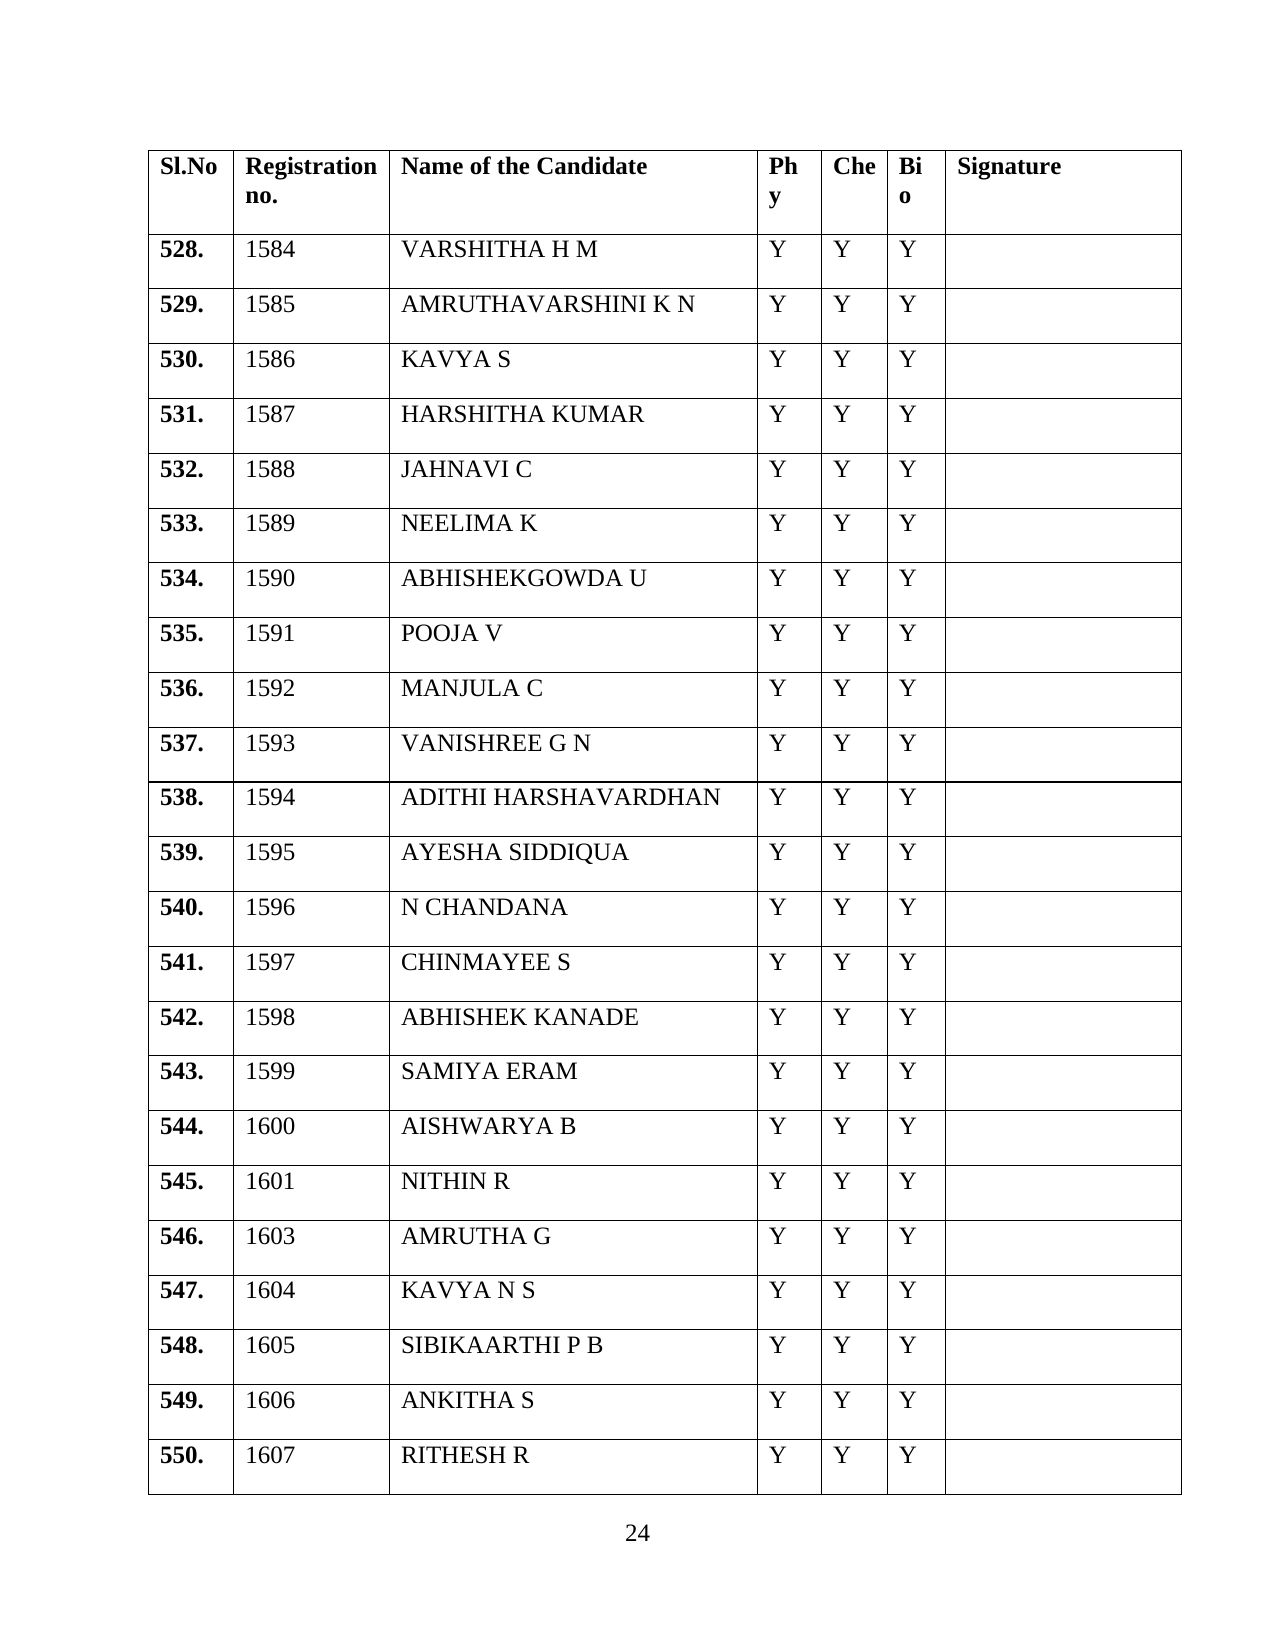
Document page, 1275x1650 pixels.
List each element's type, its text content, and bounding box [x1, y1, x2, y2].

table_header Registration no. [234, 151, 389, 233]
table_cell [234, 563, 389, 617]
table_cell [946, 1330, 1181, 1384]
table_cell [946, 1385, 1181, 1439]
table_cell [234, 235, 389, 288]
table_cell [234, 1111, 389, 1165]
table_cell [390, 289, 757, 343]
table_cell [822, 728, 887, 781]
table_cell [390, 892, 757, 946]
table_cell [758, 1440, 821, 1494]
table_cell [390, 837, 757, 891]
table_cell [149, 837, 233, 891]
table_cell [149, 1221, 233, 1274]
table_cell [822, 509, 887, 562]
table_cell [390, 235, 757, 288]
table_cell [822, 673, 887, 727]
table_header Name of the Candidate [390, 151, 757, 233]
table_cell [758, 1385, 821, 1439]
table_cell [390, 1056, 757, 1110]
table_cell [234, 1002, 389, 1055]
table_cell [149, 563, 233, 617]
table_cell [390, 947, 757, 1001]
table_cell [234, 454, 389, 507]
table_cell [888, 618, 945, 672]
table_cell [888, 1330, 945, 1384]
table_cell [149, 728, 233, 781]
table_header Signature [946, 151, 1181, 233]
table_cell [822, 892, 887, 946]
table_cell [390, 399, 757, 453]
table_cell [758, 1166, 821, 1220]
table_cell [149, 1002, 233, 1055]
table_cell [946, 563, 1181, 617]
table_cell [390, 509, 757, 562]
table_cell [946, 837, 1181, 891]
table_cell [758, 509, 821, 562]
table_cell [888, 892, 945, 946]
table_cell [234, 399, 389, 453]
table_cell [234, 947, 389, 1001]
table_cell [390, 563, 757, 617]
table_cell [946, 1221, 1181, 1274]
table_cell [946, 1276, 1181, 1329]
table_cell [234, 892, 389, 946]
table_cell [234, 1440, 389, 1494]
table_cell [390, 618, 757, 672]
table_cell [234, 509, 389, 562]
table_header Sl.No [149, 151, 233, 233]
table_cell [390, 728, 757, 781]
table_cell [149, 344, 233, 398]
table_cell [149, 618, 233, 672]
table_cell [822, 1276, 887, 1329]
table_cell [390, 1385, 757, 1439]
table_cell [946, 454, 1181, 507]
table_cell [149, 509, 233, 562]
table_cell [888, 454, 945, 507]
table_header Phy [758, 151, 821, 233]
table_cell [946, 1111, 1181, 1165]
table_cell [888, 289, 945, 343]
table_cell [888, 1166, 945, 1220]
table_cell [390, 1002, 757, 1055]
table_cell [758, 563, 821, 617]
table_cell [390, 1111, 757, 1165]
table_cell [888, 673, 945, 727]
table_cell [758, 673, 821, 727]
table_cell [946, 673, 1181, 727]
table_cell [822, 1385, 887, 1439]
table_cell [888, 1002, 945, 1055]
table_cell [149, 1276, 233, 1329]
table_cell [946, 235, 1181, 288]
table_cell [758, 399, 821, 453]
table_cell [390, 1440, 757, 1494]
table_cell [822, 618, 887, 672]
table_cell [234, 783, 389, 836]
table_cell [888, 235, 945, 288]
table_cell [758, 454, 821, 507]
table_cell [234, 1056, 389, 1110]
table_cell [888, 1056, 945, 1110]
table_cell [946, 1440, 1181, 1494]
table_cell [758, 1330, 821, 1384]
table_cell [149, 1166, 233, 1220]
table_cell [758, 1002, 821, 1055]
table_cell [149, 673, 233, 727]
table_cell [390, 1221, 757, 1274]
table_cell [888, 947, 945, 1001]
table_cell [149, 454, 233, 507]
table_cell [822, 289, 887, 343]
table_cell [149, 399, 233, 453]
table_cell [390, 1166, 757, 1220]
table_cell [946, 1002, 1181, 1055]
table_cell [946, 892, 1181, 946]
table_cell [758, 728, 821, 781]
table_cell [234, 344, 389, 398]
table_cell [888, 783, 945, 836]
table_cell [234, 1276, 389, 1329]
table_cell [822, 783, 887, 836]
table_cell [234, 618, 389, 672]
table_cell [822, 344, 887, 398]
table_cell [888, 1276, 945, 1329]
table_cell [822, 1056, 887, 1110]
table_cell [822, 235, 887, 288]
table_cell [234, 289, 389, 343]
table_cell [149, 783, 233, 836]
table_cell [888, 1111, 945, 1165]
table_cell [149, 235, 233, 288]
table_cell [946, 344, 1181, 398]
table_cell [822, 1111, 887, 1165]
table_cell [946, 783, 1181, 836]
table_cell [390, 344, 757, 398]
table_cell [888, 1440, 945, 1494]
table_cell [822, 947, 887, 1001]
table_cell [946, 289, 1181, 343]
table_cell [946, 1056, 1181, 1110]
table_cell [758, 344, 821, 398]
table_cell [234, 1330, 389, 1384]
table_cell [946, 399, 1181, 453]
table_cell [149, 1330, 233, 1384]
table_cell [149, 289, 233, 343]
table_header Che [822, 151, 887, 233]
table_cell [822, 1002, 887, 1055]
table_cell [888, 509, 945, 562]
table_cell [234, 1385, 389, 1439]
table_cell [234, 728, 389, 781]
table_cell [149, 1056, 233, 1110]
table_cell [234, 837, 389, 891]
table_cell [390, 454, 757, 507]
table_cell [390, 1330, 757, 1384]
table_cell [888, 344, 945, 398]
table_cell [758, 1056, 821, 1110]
table_header Bio [888, 151, 945, 233]
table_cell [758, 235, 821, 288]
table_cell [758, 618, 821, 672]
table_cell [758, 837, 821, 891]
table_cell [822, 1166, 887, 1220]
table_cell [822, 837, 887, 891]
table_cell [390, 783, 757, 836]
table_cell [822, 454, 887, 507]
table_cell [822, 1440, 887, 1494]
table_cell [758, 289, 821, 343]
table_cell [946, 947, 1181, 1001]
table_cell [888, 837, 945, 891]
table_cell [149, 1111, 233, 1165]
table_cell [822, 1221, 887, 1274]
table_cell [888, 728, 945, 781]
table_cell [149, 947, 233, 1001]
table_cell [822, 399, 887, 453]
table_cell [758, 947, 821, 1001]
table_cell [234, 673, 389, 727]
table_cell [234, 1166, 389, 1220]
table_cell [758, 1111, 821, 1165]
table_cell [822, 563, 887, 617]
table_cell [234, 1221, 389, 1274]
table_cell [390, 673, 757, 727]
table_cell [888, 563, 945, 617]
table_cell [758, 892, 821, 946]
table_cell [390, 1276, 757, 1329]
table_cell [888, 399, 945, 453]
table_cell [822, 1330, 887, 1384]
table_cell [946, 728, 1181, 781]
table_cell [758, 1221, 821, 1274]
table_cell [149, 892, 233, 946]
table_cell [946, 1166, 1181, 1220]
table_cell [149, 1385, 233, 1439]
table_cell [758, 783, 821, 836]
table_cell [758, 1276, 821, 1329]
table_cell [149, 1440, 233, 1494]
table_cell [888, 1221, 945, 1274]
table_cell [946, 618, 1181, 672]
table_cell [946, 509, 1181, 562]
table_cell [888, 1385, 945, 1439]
